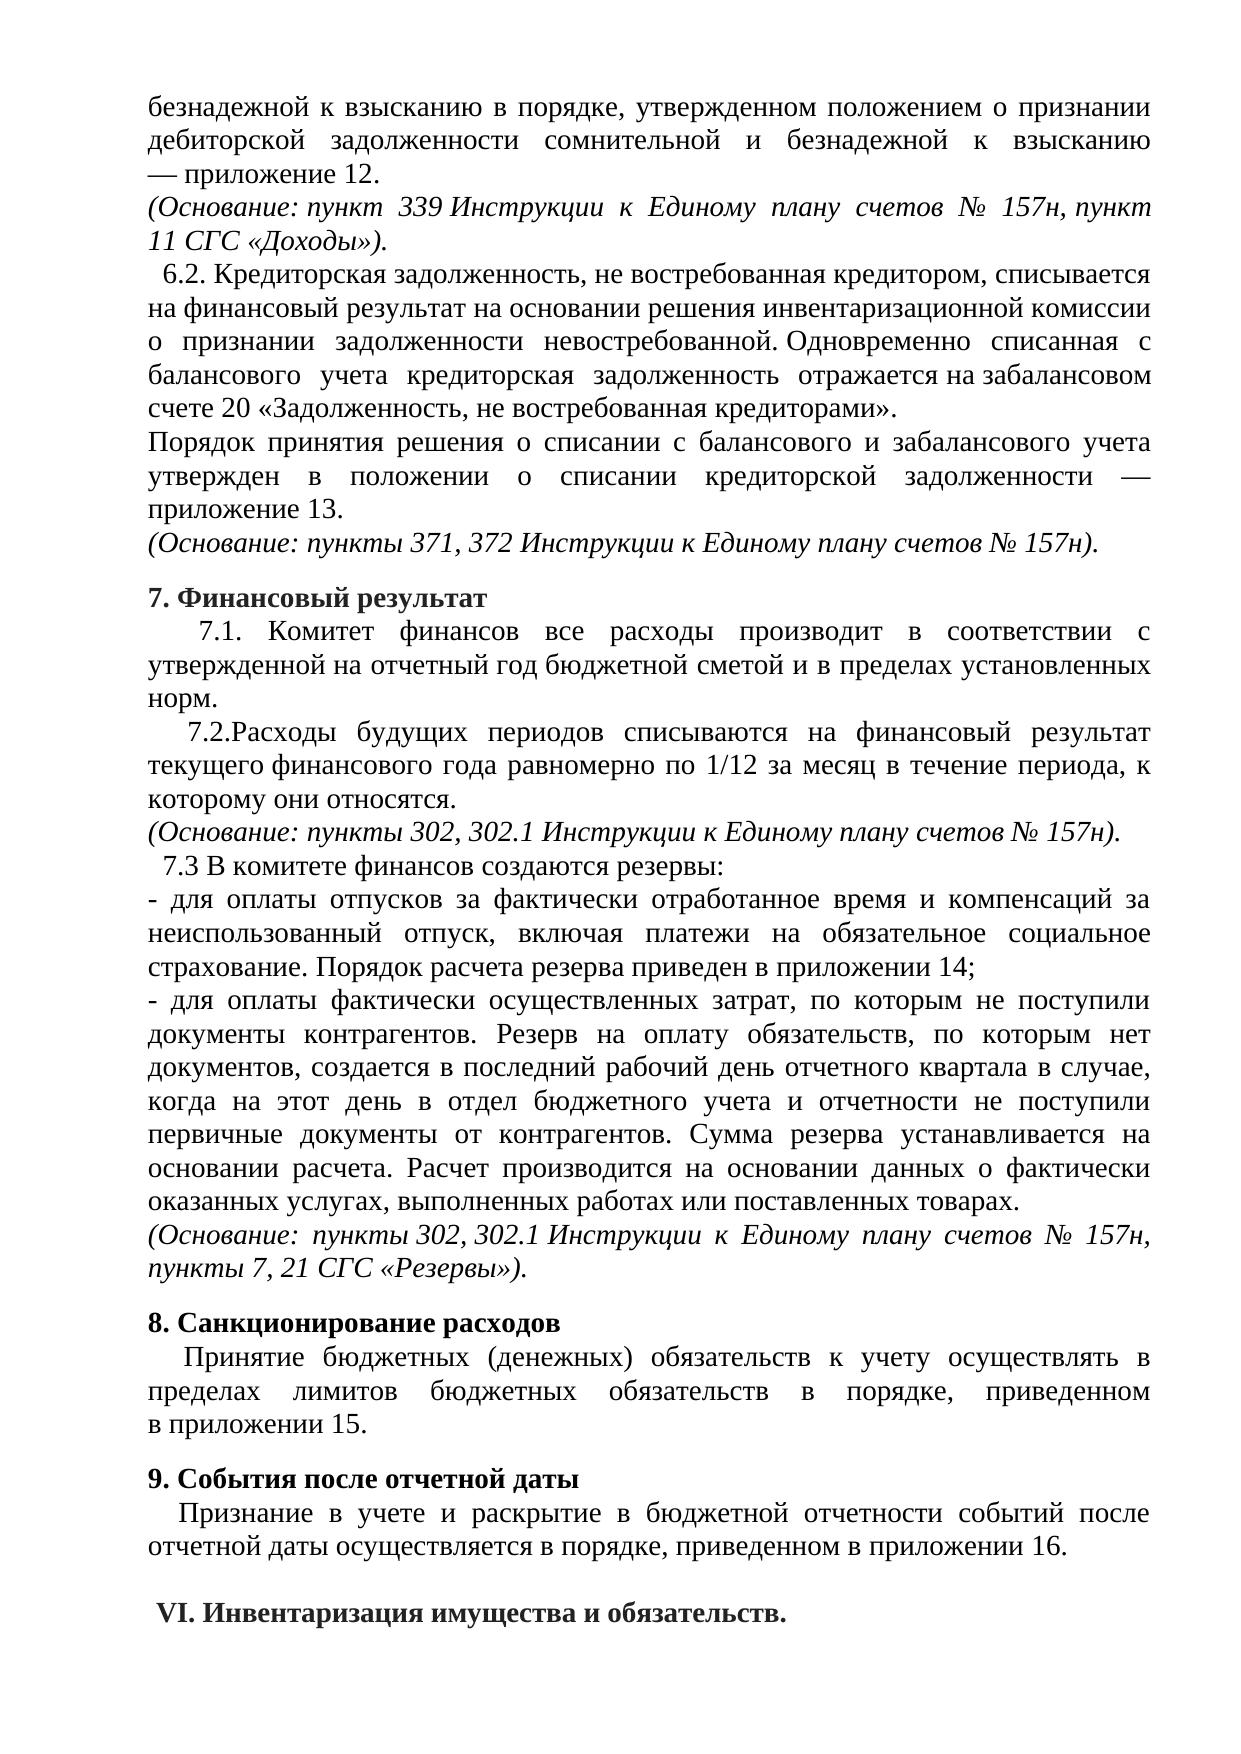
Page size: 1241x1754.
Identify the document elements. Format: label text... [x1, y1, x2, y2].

text Признание в учете и раскрытие в бюджетной отчетности событий после отчетной даты осуществляется в порядке, приведенном в приложении 16. [148, 1495, 1152, 1562]
text 7.3 В комитете финансов создаются резервы: [148, 848, 1152, 882]
text VI. Инвентаризация имущества и обязательств. [148, 1595, 1152, 1629]
text (Основание: пункты 302, 302.1 Инструкции к Единому плану счетов № 157н, пункты 7, 21 СГС «Резервы»). [148, 1217, 1152, 1284]
text 7.2.Расходы будущих периодов списываются на финансовый результат текущего финансового года равномерно по 1/12 за месяц в течение периода, к которому они относятся. [148, 714, 1152, 814]
text (Основание: пункты 371, 372 Инструкции к Единому плану счетов № 157н). [148, 525, 1152, 558]
text 8. Санкционирование расходов [148, 1306, 1152, 1339]
text - для оплаты фактически осуществленных затрат, по которым не поступили документы контрагентов. Резерв на оплату обязательств, по которым нет документов, создается в последний рабочий день отчетного квартала в случае, когда на этот день в отдел бюджетного учета и отчетности не поступили первичные документы от контрагентов. Сумма резерва устанавливается на основании расчета. Расчет производится на основании данных о фактически оказанных услугах, выполненных работах или поставленных товарах. [148, 982, 1152, 1217]
text (Основание: пункт 339 Инструкции к Единому плану счетов № 157н, пункт 11 СГС «Доходы»). [148, 189, 1152, 256]
text 7. Финансовый результат [148, 580, 1152, 613]
text - для оплаты отпусков за фактически отработанное время и компенсаций за неиспользованный отпуск, включая платежи на обязательное социальное страхование. Порядок расчета резерва приведен в приложении 14; [148, 882, 1152, 982]
text (Основание: пункты 302, 302.1 Инструкции к Единому плану счетов № 157н). [148, 814, 1152, 848]
text Порядок принятия решения о списании с балансового и забалансового учета утвержден в положении о списании кредиторской задолженности —приложение 13. [148, 424, 1152, 525]
text 9. События после отчетной даты [148, 1461, 1152, 1495]
text Принятие бюджетных (денежных) обязательств к учету осуществлять в пределах лимитов бюджетных обязательств в порядке, приведенном в приложении 15. [148, 1339, 1152, 1440]
text 7.1. Комитет финансов все расходы производит в соответствии с утвержденной на отчетный год бюджетной сметой и в пределах установленных норм. [148, 613, 1152, 714]
text 6.2. Кредиторская задолженность, не востребованная кредитором, списывается на финансовый результат на основании решения инвентаризационной комиссии о признании задолженности невостребованной. Одновременно списанная с балансового учета кредиторская задолженность отражается на забалансовом счете 20 «Задолженность, не востребованная кредиторами». [148, 256, 1152, 424]
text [148, 89, 1152, 189]
